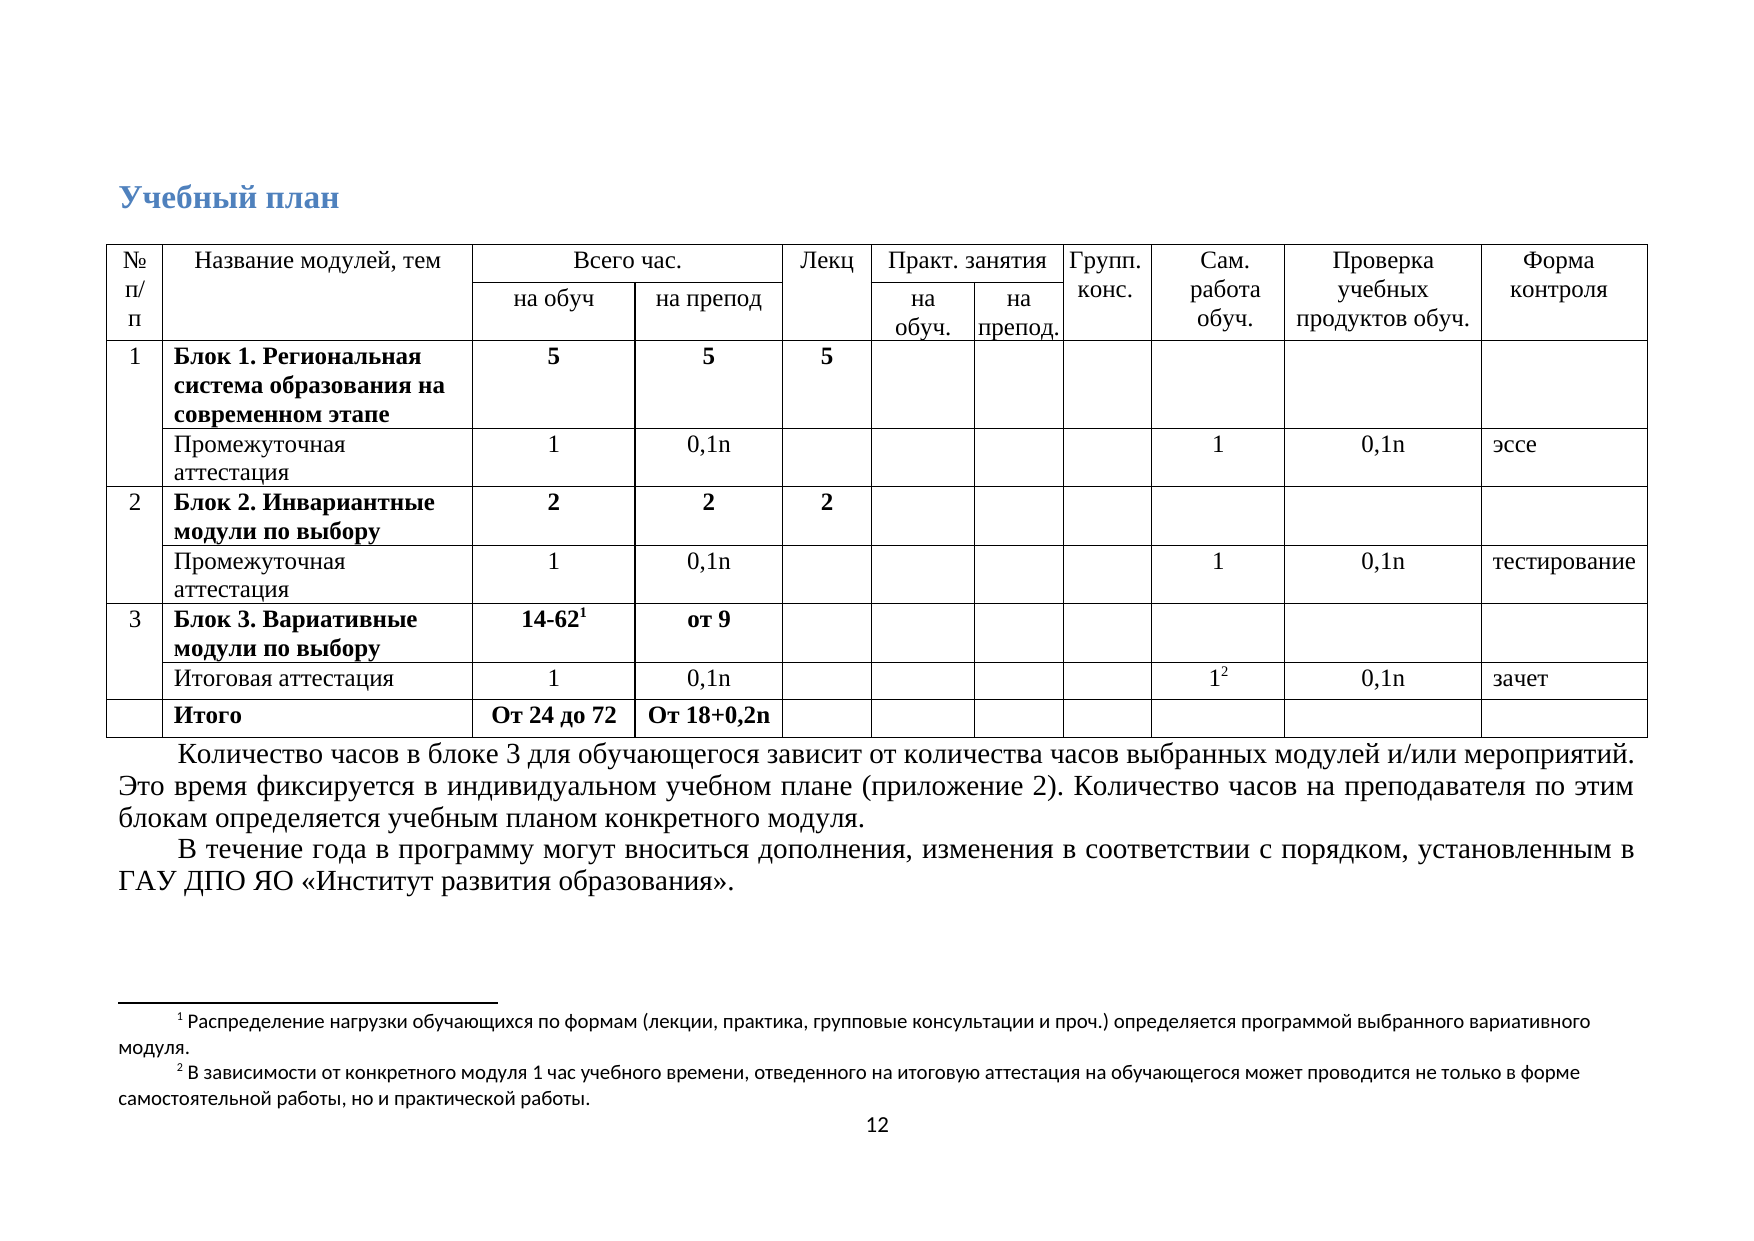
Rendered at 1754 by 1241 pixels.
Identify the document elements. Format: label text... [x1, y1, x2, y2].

table_cell [1152, 487, 1284, 545]
table_cell Блок 3. Вариативные модули по выбору [163, 604, 472, 662]
table_header Практ. занятия [872, 245, 1063, 282]
table_cell [975, 487, 1063, 545]
table_cell [1064, 700, 1151, 737]
table_cell [1064, 487, 1151, 545]
table_cell [1152, 700, 1284, 737]
table_cell [783, 700, 871, 737]
table_cell 1 [1152, 546, 1284, 603]
table_cell [1064, 604, 1151, 662]
table_cell [975, 700, 1063, 737]
table_cell [1482, 604, 1647, 662]
table_cell 0,1n [1285, 663, 1481, 699]
table_cell Промежуточная аттестация [163, 546, 472, 603]
table_cell [872, 663, 974, 699]
table_cell [872, 487, 974, 545]
table_cell [1285, 487, 1481, 545]
table_cell [975, 546, 1063, 603]
table_cell 0,1n [1285, 546, 1481, 603]
table_cell [1152, 341, 1284, 428]
table_cell 5 [473, 341, 634, 428]
table_cell [783, 546, 871, 603]
table_cell [872, 604, 974, 662]
table_cell [872, 429, 974, 486]
table_cell Итого [163, 700, 472, 737]
table_cell 14-62 [473, 604, 634, 662]
table_cell [783, 429, 871, 486]
table_cell [783, 604, 871, 662]
table_cell 3 [107, 604, 162, 699]
table_cell 1 [473, 663, 634, 699]
table_cell на обуч [473, 283, 634, 340]
table_cell [975, 341, 1063, 428]
table_cell эссе [1482, 429, 1647, 486]
table_cell 1 [1152, 663, 1284, 699]
table_cell [1064, 429, 1151, 486]
table_cell 0,1n [636, 546, 782, 603]
table_cell [1152, 604, 1284, 662]
table_cell на препод [636, 283, 782, 340]
table_cell 2 [636, 487, 782, 545]
table_cell 2 [107, 487, 162, 603]
subtitle Учебный план [118, 177, 1636, 215]
table_cell 0,1n [636, 663, 782, 699]
table_cell [1064, 663, 1151, 699]
table_cell [1064, 341, 1151, 428]
table_cell [1482, 341, 1647, 428]
table_cell [1285, 341, 1481, 428]
table_cell [1064, 546, 1151, 603]
table_cell [872, 700, 974, 737]
table_cell Промежуточная аттестация [163, 429, 472, 486]
table_header Групп. конс. [1064, 245, 1151, 340]
table_cell [1482, 700, 1647, 737]
table_cell Итоговая аттестация [163, 663, 472, 699]
table_cell 1 [473, 546, 634, 603]
table_cell 0,1n [1285, 429, 1481, 486]
table_header Сам. работа обуч. [1152, 245, 1284, 340]
table_cell 1 [473, 429, 634, 486]
table_cell [872, 341, 974, 428]
text Количество часов в блоке 3 для обучающегося зависит от количества часов выбранных модулей и/или мероприятий. Это время фиксируется в индивидуальном учебном плане (приложение 2). Количество часов на преподавателя по этим блокам определяется учебным планом конкретного модуля. [118, 738, 1636, 833]
table_cell Блок 1. Региональная система образования на современном этапе [163, 341, 472, 428]
table_cell [975, 663, 1063, 699]
table_cell [107, 700, 162, 737]
table_cell зачет [1482, 663, 1647, 699]
table_cell От 18+0,2n [636, 700, 782, 737]
table_cell 5 [636, 341, 782, 428]
table_header Проверка учебных продуктов обуч. [1285, 245, 1481, 340]
table_cell [1285, 604, 1481, 662]
table_cell 2 [473, 487, 634, 545]
table_cell 2 [783, 487, 871, 545]
table_cell на обуч. [872, 283, 974, 340]
table_header Всего час. [473, 245, 782, 282]
text В течение года в программу могут вноситься дополнения, изменения в соответствии с порядком, установленным в ГАУ ДПО ЯО «Институт развития образования». [118, 833, 1636, 897]
table_cell [975, 429, 1063, 486]
table_cell От 24 до 72 [473, 700, 634, 737]
table_cell [1285, 700, 1481, 737]
table_header Форма контроля [1482, 245, 1647, 340]
table_header № п/п [107, 245, 162, 340]
table_cell от 9 [636, 604, 782, 662]
table_cell тестирование [1482, 546, 1647, 603]
table_cell 1 [107, 341, 162, 486]
table_header Лекц [783, 245, 871, 340]
table_cell 5 [783, 341, 871, 428]
table_cell [783, 663, 871, 699]
table_cell 0,1n [636, 429, 782, 486]
table_cell [872, 546, 974, 603]
table_cell [975, 604, 1063, 662]
table_cell 1 [1152, 429, 1284, 486]
table_cell на препод. [975, 283, 1063, 340]
table_cell [1482, 487, 1647, 545]
table_cell Блок 2. Инвариантные модули по выбору [163, 487, 472, 545]
table_header Название модулей, тем [163, 245, 472, 340]
